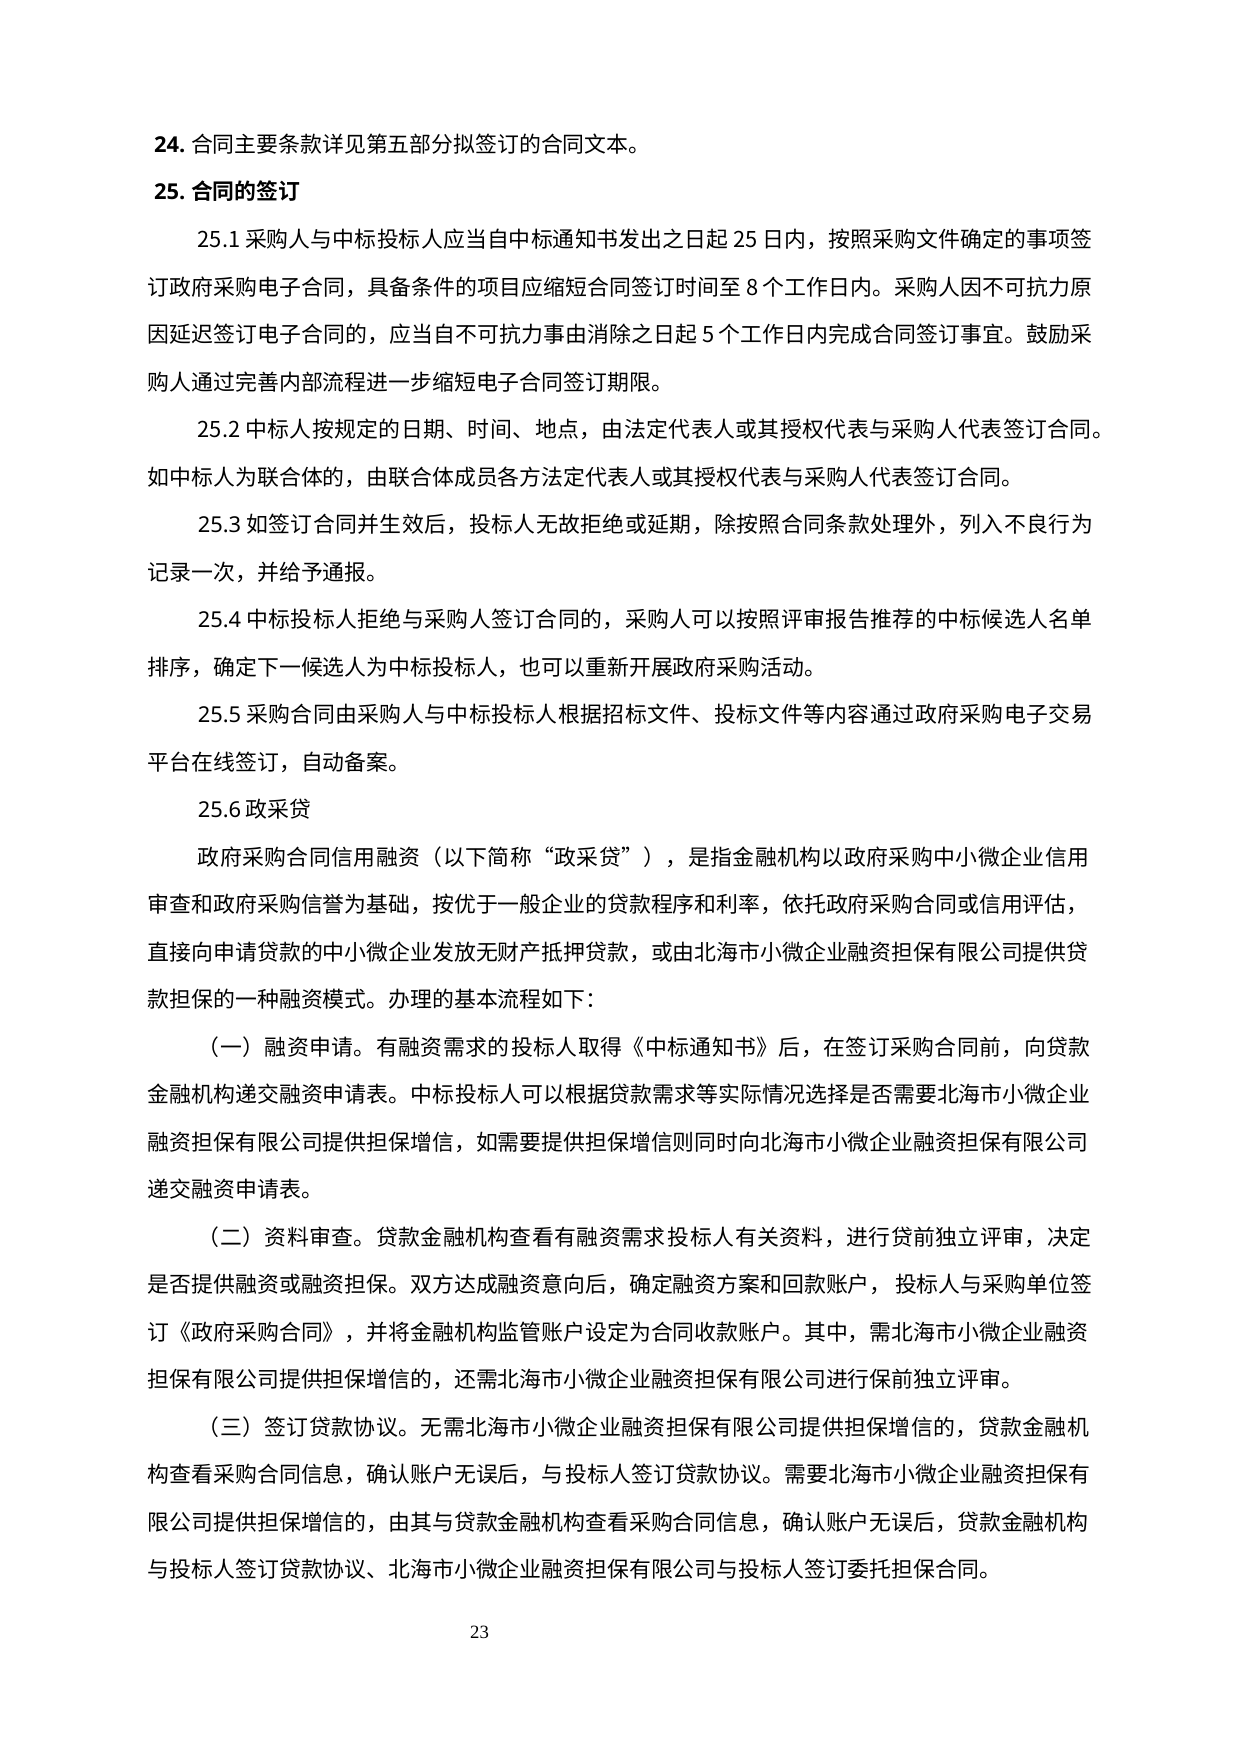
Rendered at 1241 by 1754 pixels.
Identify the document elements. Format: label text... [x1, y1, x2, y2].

text 25. 合同的签订 [154, 174, 1092, 206]
text 25.6政采贷 [148, 792, 1092, 824]
text 25.2中标人按规定的日期、时间、地点，由法定代表人或其授权代表与采购人代表签订合同。如中标人为联合体的，由联合体成员各方法定代表人或其授权代表与采购人代表签订合同。 [148, 412, 1092, 491]
text 25.1采购人与中标投标人应当自中标通知书发出之日起25日内，按照采购文件确定的事项签订政府采购电子合同，具备条件的项目应缩短合同签订时间至8个工作日内。采购人因不可抗力原因延迟签订电子合同的，应当自不可抗力事由消除之日起5个工作日内完成合同签订事宜。鼓励采购人通过完善内部流程进一步缩短电子合同签订期限。 [148, 222, 1092, 396]
text 24. 合同主要条款详见第五部分拟签订的合同文本。 [154, 127, 1092, 158]
text （三）签订贷款协议。无需北海市小微企业融资担保有限公司提供担保增信的，贷款金融机构查看采购合同信息，确认账户无误后，与投标人签订贷款协议。需要北海市小微企业融资担保有限公司提供担保增信的，由其与贷款金融机构查看采购合同信息，确认账户无误后，贷款金融机构与投标人签订贷款协议、北海市小微企业融资担保有限公司与投标人签订委托担保合同。 [148, 1410, 1092, 1584]
text 25.4中标投标人拒绝与采购人签订合同的，采购人可以按照评审报告推荐的中标候选人名单排序，确定下一候选人为中标投标人，也可以重新开展政府采购活动。 [148, 602, 1092, 681]
text （二）资料审查。贷款金融机构查看有融资需求投标人有关资料，进行贷前独立评审，决定是否提供融资或融资担保。双方达成融资意向后，确定融资方案和回款账户，投标人与采购单位签订《政府采购合同》，并将金融机构监管账户设定为合同收款账户。其中，需北海市小微企业融资担保有限公司提供担保增信的，还需北海市小微企业融资担保有限公司进行保前独立评审。 [148, 1220, 1092, 1394]
text （一）融资申请。有融资需求的投标人取得《中标通知书》后，在签订采购合同前，向贷款金融机构递交融资申请表。中标投标人可以根据贷款需求等实际情况选择是否需要北海市小微企业融资担保有限公司提供担保增信，如需要提供担保增信则同时向北海市小微企业融资担保有限公司递交融资申请表。 [148, 1030, 1092, 1204]
text 25.5采购合同由采购人与中标投标人根据招标文件、投标文件等内容通过政府采购电子交易平台在线签订，自动备案。 [148, 697, 1092, 776]
text 政府采购合同信用融资（以下简称“政采贷”），是指金融机构以政府采购中小微企业信用审查和政府采购信誉为基础，按优于一般企业的贷款程序和利率，依托政府采购合同或信用评估，直接向申请贷款的中小微企业发放无财产抵押贷款，或由北海市小微企业融资担保有限公司提供贷款担保的一种融资模式。办理的基本流程如下： [148, 840, 1092, 1014]
text 25.3如签订合同并生效后，投标人无故拒绝或延期，除按照合同条款处理外，列入不良行为记录一次，并给予通报。 [148, 507, 1092, 586]
